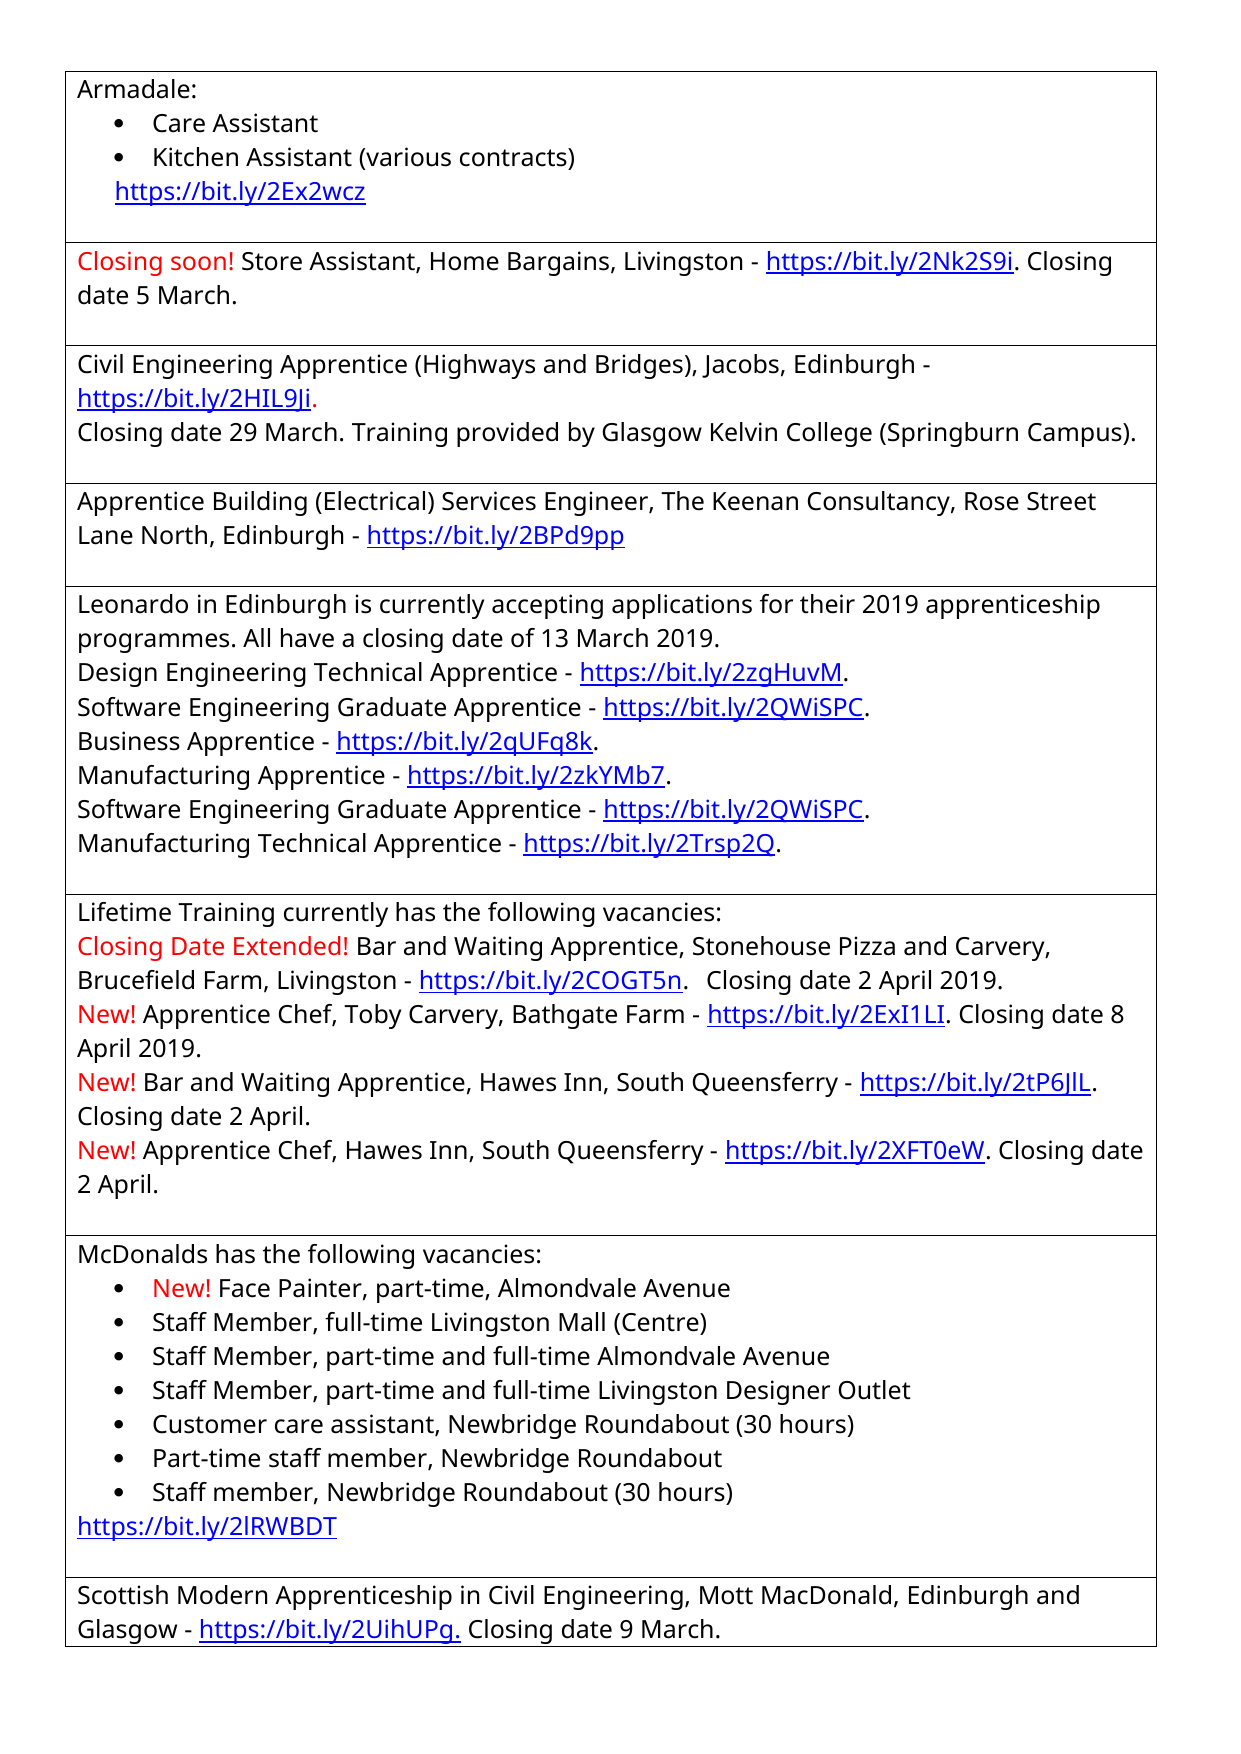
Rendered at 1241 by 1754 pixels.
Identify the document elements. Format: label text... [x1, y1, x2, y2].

table_cell Leonardo in Edinburgh is currently accepting applications for their 2019 apprenticeship programmes. All have a closing date of 13 March 2019. Design Engineering Technical Apprentice - https://bit.ly/2zgHuvM. Software Engineering Graduate Apprentice - https://bit.ly/2QWiSPC. Business Apprentice - https://bit.ly/2qUFq8k. Manufacturing Apprentice - https://bit.ly/2zkYMb7. Software Engineering Graduate Apprentice - https://bit.ly/2QWiSPC. Manufacturing Technical Apprentice - https://bit.ly/2Trsp2Q. [66, 587, 1156, 893]
table_cell Apprentice Building (Electrical) Services Engineer, The Keenan Consultancy, Rose Street Lane North, Edinburgh - https://bit.ly/2BPd9pp [66, 484, 1156, 586]
table_cell Civil Engineering Apprentice (Highways and Bridges), Jacobs, Edinburgh - https://bit.ly/2HIL9Ji. Closing date 29 March. Training provided by Glasgow Kelvin College (Springburn Campus). [66, 346, 1156, 483]
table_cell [66, 72, 1156, 242]
table_cell Closing soon! Store Assistant, Home Bargains, Livingston - https://bit.ly/2Nk2S9i. Closing date 5 March. [66, 243, 1156, 345]
table_cell McDonalds has the following vacancies: New! Face Painter, part-time, Almondvale Avenue Staff Member, full-time Livingston Mall (Centre) Staff Member, part-time and full-time Almondvale Avenue Staff Member, part-time and full-time Livingston Designer Outlet Customer care assistant, Newbridge Roundabout (30 hours) Part-time staff member, Newbridge Roundabout Staff member, Newbridge Roundabout (30 hours) https://bit.ly/2lRWBDT [66, 1236, 1156, 1577]
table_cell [66, 1578, 1156, 1646]
table_cell Lifetime Training currently has the following vacancies: Closing Date Extended! Bar and Waiting Apprentice, Stonehouse Pizza and Carvery, Brucefield Farm, Livingston - https://bit.ly/2COGT5n. Closing date 2 April 2019. New! Apprentice Chef, Toby Carvery, Bathgate Farm - https://bit.ly/2ExI1LI. Closing date 8 April 2019. New! Bar and Waiting Apprentice, Hawes Inn, South Queensferry - https://bit.ly/2tP6JlL. Closing date 2 April. New! Apprentice Chef, Hawes Inn, South Queensferry - https://bit.ly/2XFT0eW. Closing date 2 April. [66, 895, 1156, 1235]
